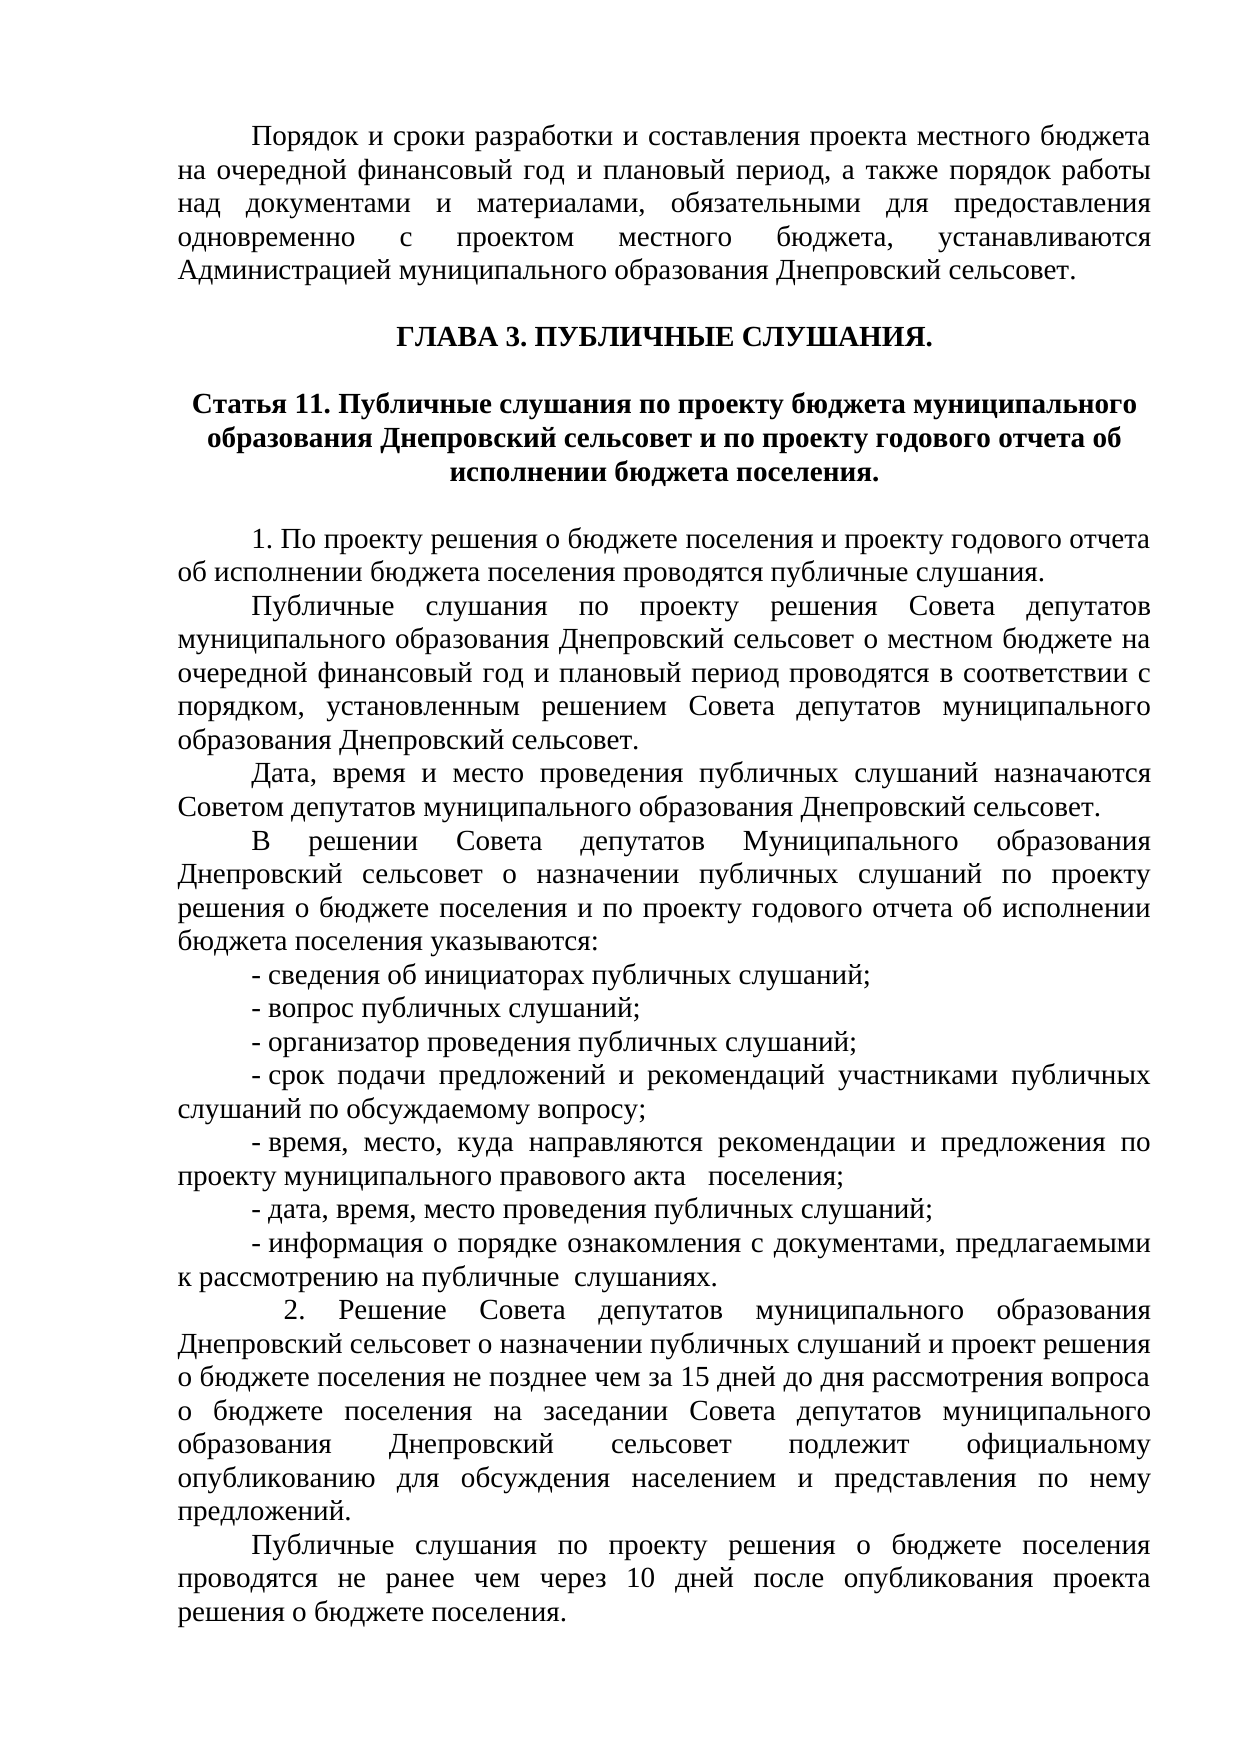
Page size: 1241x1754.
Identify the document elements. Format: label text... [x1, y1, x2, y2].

text 1. По проекту решения о бюджете поселения и проекту годового отчета об исполнении бюджета поселения проводятся публичные слушания. [177, 521, 1152, 588]
text 2. Решение Совета депутатов муниципального образования Днепровский сельсовет о назначении публичных слушаний и проект решения о бюджете поселения не позднее чем за 15 дней до дня рассмотрения вопроса о бюджете поселения на заседании Совета депутатов муниципального образования Днепровский сельсовет подлежит официальному опубликованию для обсуждения населением и представления по нему предложений. [177, 1292, 1152, 1527]
text Публичные слушания по проекту решения о бюджете поселения проводятся не ранее чем через 10 дней после опубликования проекта решения о бюджете поселения. [177, 1527, 1152, 1628]
text Публичные слушания по проекту решения Совета депутатов муниципального образования Днепровский сельсовет о местном бюджете на очередной финансовый год и плановый период проводятся в соответствии с порядком, установленным решением Совета депутатов муниципального образования Днепровский сельсовет. [177, 588, 1152, 756]
text ГЛАВА 3. ПУБЛИЧНЫЕ СЛУШАНИЯ. [177, 319, 1152, 353]
text - вопрос публичных слушаний; [177, 990, 1152, 1024]
text Статья 11. Публичные слушания по проекту бюджета муниципального образования Днепровский сельсовет и по проекту годового отчета об исполнении бюджета поселения. [177, 387, 1152, 487]
text - время, место, куда направляются рекомендации и предложения по проекту муниципального правового акта поселения; [177, 1124, 1152, 1192]
text - срок подачи предложений и рекомендаций участниками публичных слушаний по обсуждаемому вопросу; [177, 1057, 1152, 1124]
text - сведения об инициаторах публичных слушаний; [177, 957, 1152, 990]
text Порядок и сроки разработки и составления проекта местного бюджета на очередной финансовый год и плановый период, а также порядок работы над документами и материалами, обязательными для предоставления одновременно с проектом местного бюджета, устанавливаются Администрацией муниципального образования Днепровский сельсовет. [177, 118, 1152, 286]
text - информация о порядке ознакомления с документами, предлагаемыми к рассмотрению на публичные слушаниях. [177, 1225, 1152, 1292]
text Дата, время и место проведения публичных слушаний назначаются Советом депутатов муниципального образования Днепровский сельсовет. [177, 756, 1152, 823]
text В решении Совета депутатов Муниципального образования Днепровский сельсовет о назначении публичных слушаний по проекту решения о бюджете поселения и по проекту годового отчета об исполнении бюджета поселения указываются: [177, 823, 1152, 957]
text - дата, время, место проведения публичных слушаний; [177, 1192, 1152, 1225]
text - организатор проведения публичных слушаний; [177, 1024, 1152, 1057]
